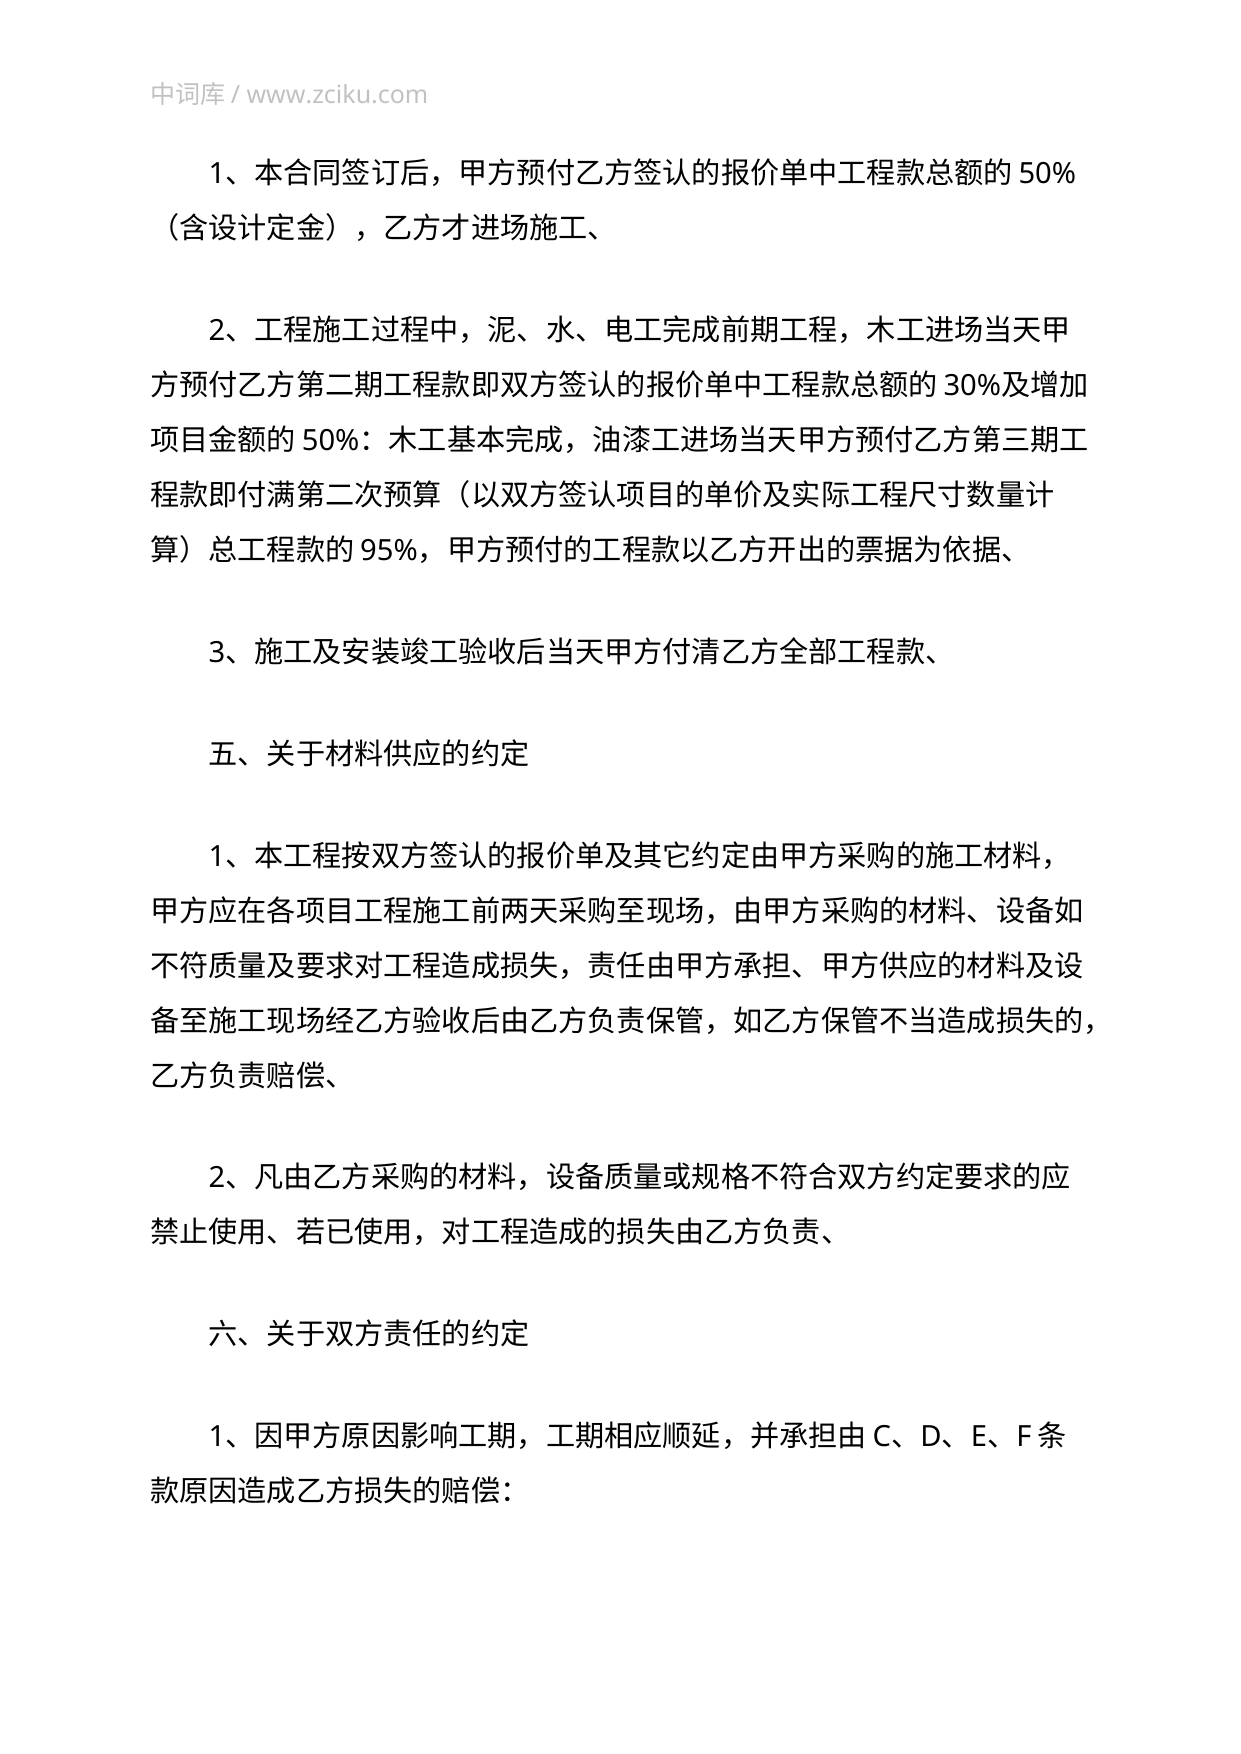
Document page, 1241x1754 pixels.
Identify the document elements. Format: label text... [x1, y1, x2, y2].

text 1、因甲方原因影响工期，工期相应顺延，并承担由C、D、E、F条款原因造成乙方损失的赔偿： [150, 1412, 1090, 1510]
text 2、凡由乙方采购的材料，设备质量或规格不符合双方约定要求的应禁止使用、若已使用，对工程造成的损失由乙方负责、 [150, 1154, 1090, 1251]
text 五、关于材料供应的约定 [150, 731, 1090, 773]
text 1、本合同签订后，甲方预付乙方签认的报价单中工程款总额的50%（含设计定金），乙方才进场施工、 [150, 150, 1090, 247]
text 3、施工及安装竣工验收后当天甲方付清乙方全部工程款、 [150, 629, 1090, 671]
text 2、工程施工过程中，泥、水、电工完成前期工程，木工进场当天甲方预付乙方第二期工程款即双方签认的报价单中工程款总额的30%及增加项目金额的50%：木工基本完成，油漆工进场当天甲方预付乙方第三期工程款即付满第二次预算（以双方签认项目的单价及实际工程尺寸数量计算）总工程款的95%，甲方预付的工程款以乙方开出的票据为依据、 [150, 307, 1090, 569]
text 六、关于双方责任的约定 [150, 1311, 1090, 1353]
text 1、本工程按双方签认的报价单及其它约定由甲方采购的施工材料，甲方应在各项目工程施工前两天采购至现场，由甲方采购的材料、设备如不符质量及要求对工程造成损失，责任由甲方承担、甲方供应的材料及设备至施工现场经乙方验收后由乙方负责保管，如乙方保管不当造成损失的，乙方负责赔偿、 [150, 832, 1090, 1094]
